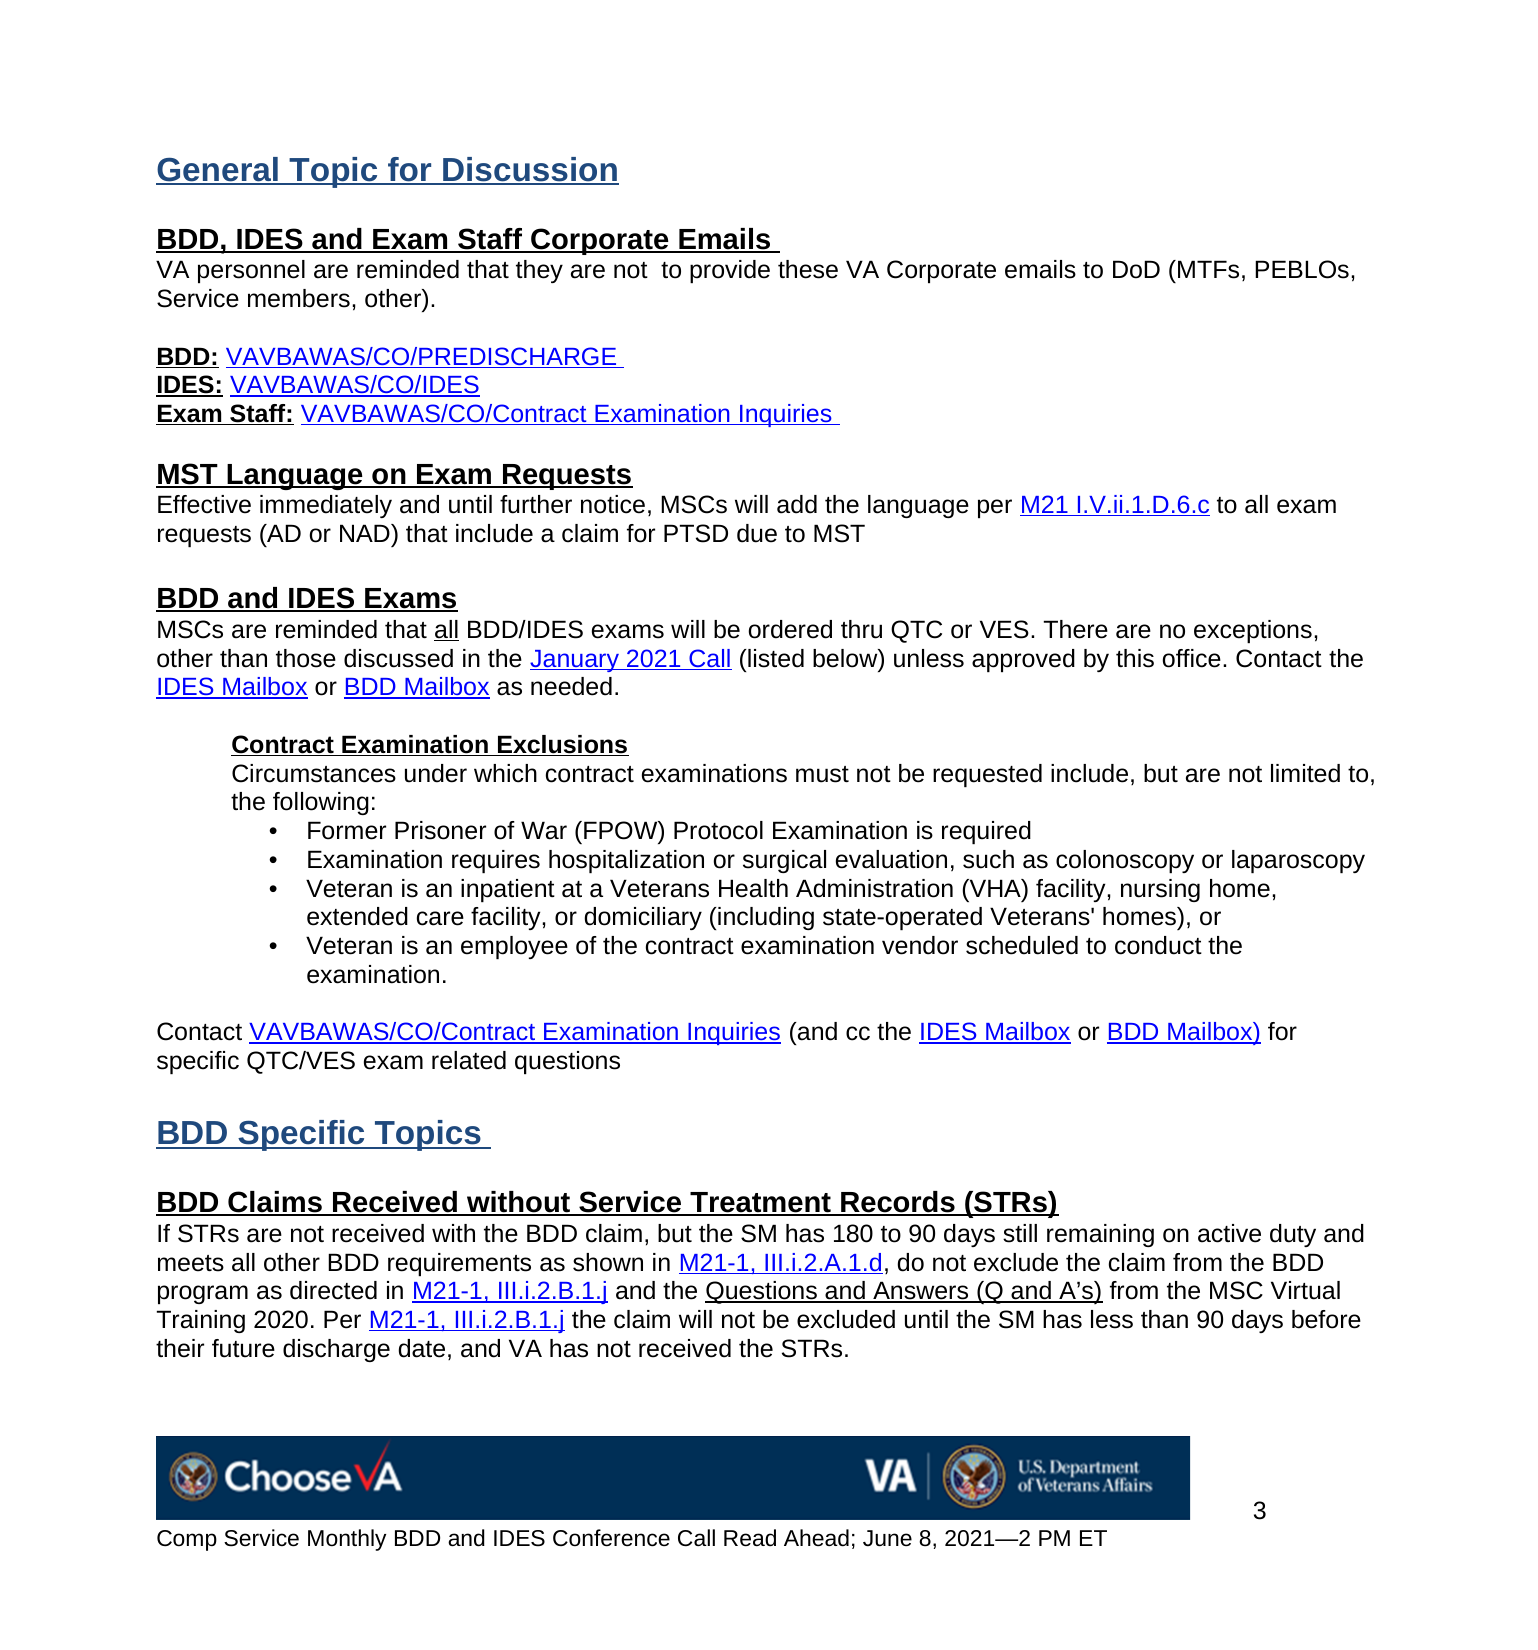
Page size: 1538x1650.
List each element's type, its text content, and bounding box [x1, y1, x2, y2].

list Veteran is an inpatient at a Veterans Health Administration (VHA) facility, nursing home, extended care facility, or domiciliary (including state-operated Veterans' homes), or [268, 874, 1381, 931]
text IDES: VAVBAWAS/CO/IDES [156, 371, 1381, 399]
list Former Prisoner of War (FPOW) Protocol Examination is required [268, 816, 1381, 845]
text VA personnel are reminded that they are not to provide these VA Corporate emails to DoD (MTFs, PEBLOs, Service members, other). [156, 256, 1381, 313]
picture [156, 1436, 1191, 1520]
text Effective immediately and until further notice, MSCs will add the language per M21 I.V.ii.1.D.6.c to all exam requests (AD or NAD) that include a claim for PTSD due to MST [156, 490, 1381, 548]
list Veteran is an employee of the contract examination vendor scheduled to conduct the examination. [268, 931, 1381, 989]
subtitle General Topic for Discussion [156, 150, 1381, 188]
text Circumstances under which contract examinations must not be requested include, but are not limited to, the following: [231, 759, 1381, 816]
text Contract Examination Exclusions [231, 730, 1381, 759]
text BDD: VAVBAWAS/CO/PREDISCHARGE [156, 342, 1381, 371]
text BDD Claims Received without Service Treatment Records (STRs) [156, 1185, 1381, 1219]
text Exam Staff: VAVBAWAS/CO/Contract Examination Inquiries [156, 399, 1381, 428]
text BDD Specific Topics [156, 1113, 1381, 1152]
text BDD, IDES and Exam Staff Corporate Emails [156, 222, 1381, 256]
text BDD and IDES Exams [156, 581, 1381, 615]
text Contact VAVBAWAS/CO/Contract Examination Inquiries (and cc the IDES Mailbox or BDD Mailbox) for specific QTC/VES exam related questions [156, 1017, 1381, 1075]
list Examination requires hospitalization or surgical evaluation, such as colonoscopy or laparoscopy [268, 845, 1381, 874]
text If STRs are not received with the BDD claim, but the SM has 180 to 90 days still remaining on active duty and meets all other BDD requirements as shown in M21-1, III.i.2.A.1.d, do not exclude the claim from the BDD program as directed in M21-1, III.i.2.B.1.j and the Questions and Answers (Q and A’s) from the MSC Virtual Training 2020. Per M21-1, III.i.2.B.1.j the claim will not be excluded until the SM has less than 90 days before their future discharge date, and VA has not received the STRs. [156, 1219, 1381, 1363]
text MSCs are reminded that all BDD/IDES exams will be ordered thru QTC or VES. There are no exceptions, other than those discussed in the January 2021 Call (listed below) unless approved by this office. Contact the IDES Mailbox or BDD Mailbox as needed. [156, 615, 1381, 701]
text MST Language on Exam Requests [156, 457, 1381, 490]
